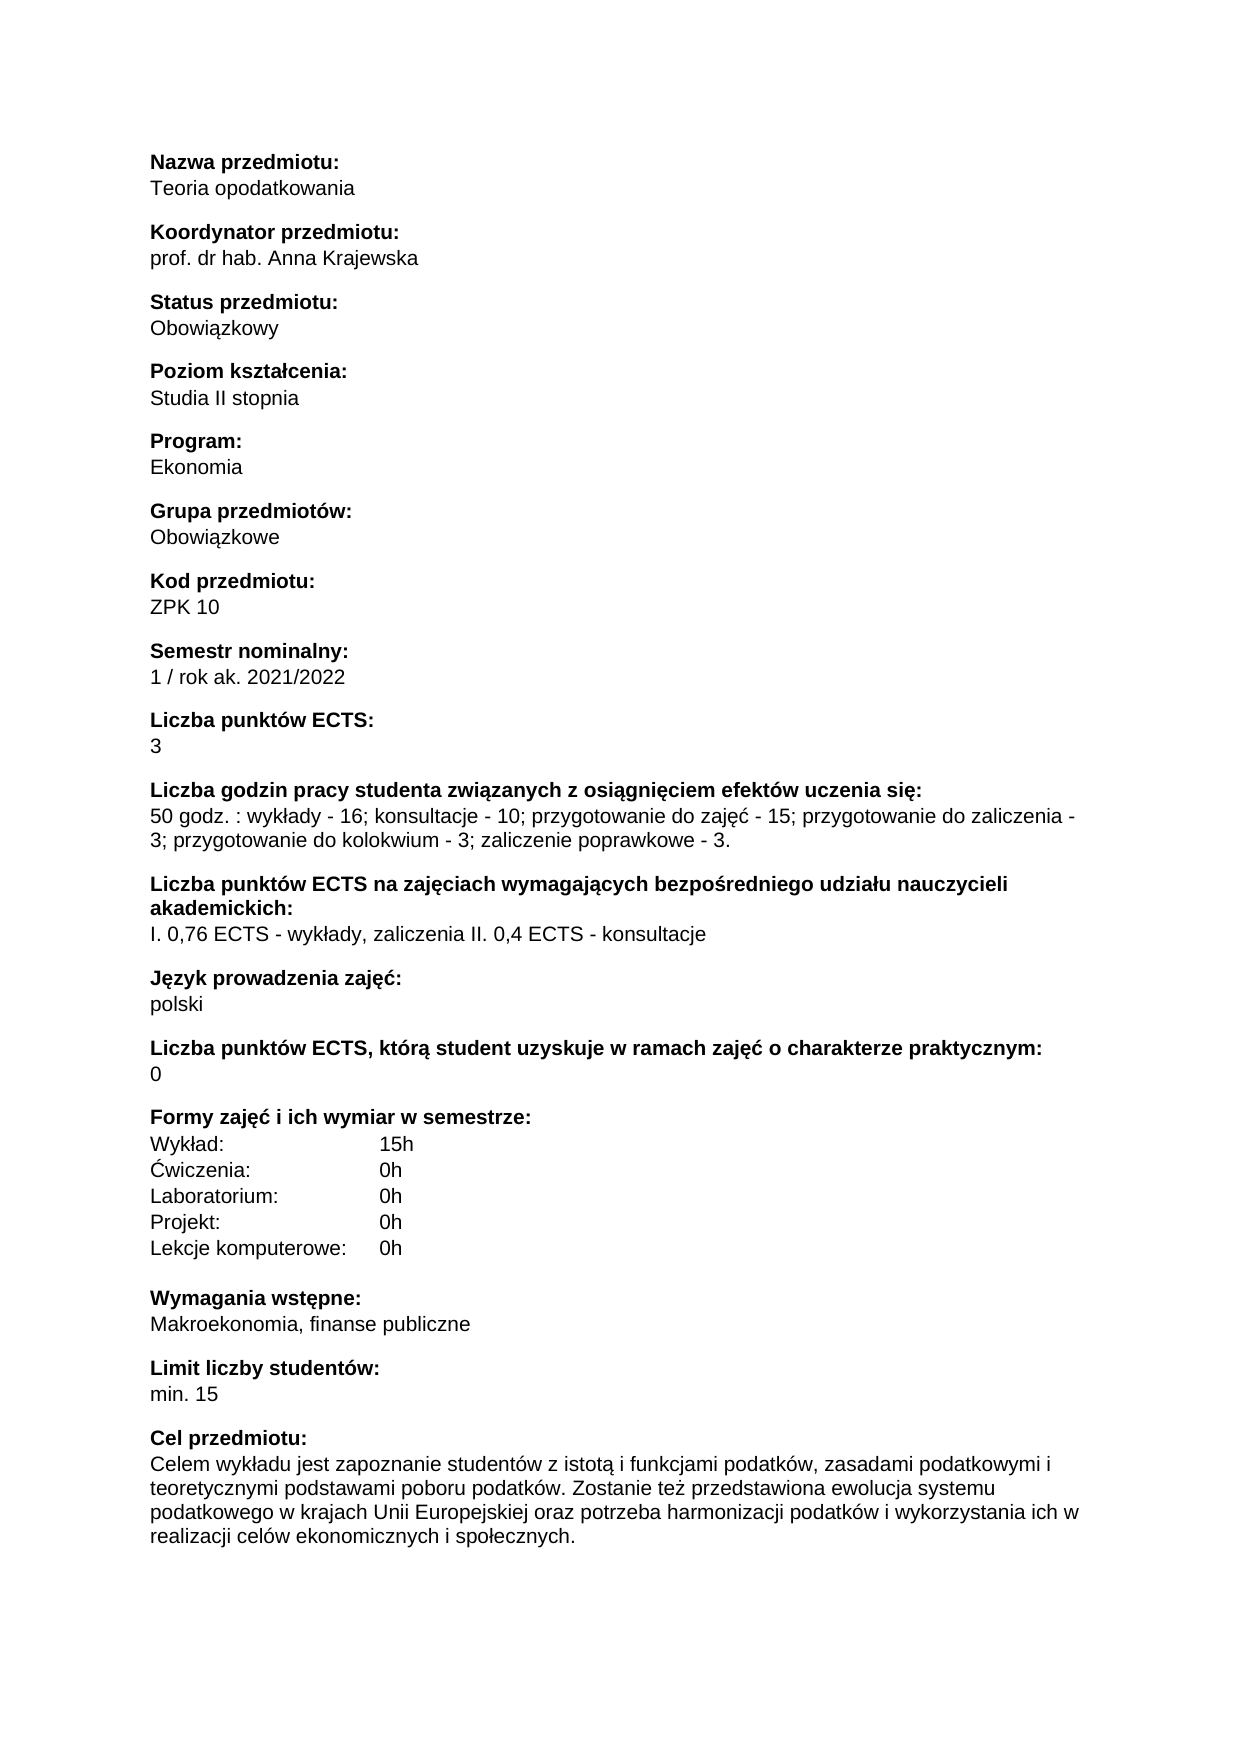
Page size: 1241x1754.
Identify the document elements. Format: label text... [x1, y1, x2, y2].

text Teoria opodatkowania [150, 176, 1090, 200]
text Obowiązkowy [150, 316, 1090, 339]
table_cell Ćwiczenia: [140, 1158, 367, 1182]
table_cell Projekt: [140, 1210, 367, 1234]
text 50 godz. : wykłady - 16; konsultacje - 10; przygotowanie do zajęć - 15; przygotowanie do zaliczenia - 3; przygotowanie do kolokwium - 3; zaliczenie poprawkowe - 3. [150, 804, 1090, 852]
text Celem wykładu jest zapoznanie studentów z istotą i funkcjami podatków, zasadami podatkowymi i teoretycznymi podstawami poboru podatków. Zostanie też przedstawiona ewolucja systemu podatkowego w krajach Unii Europejskiej oraz potrzeba harmonizacji podatków i wykorzystania ich w realizacji celów ekonomicznych i społecznych. [150, 1452, 1090, 1547]
text Liczba godzin pracy studenta związanych z osiągnięciem efektów uczenia się: [150, 778, 1090, 802]
text Język prowadzenia zajęć: [150, 966, 1090, 989]
table_header 15h [369, 1132, 597, 1156]
text Status przedmiotu: [150, 289, 1090, 313]
text Kod przedmiotu: [150, 569, 1090, 593]
text Poziom kształcenia: [150, 359, 1090, 383]
text Cel przedmiotu: [150, 1426, 1090, 1449]
text Obowiązkowe [150, 525, 1090, 549]
table_cell Lekcje komputerowe: [140, 1236, 367, 1260]
text Program: [150, 429, 1090, 453]
text Liczba punktów ECTS: [150, 708, 1090, 732]
table_cell 0h [369, 1234, 597, 1260]
table_cell Laboratorium: [140, 1184, 367, 1208]
table_cell 0h [369, 1182, 597, 1208]
text Koordynator przedmiotu: [150, 220, 1090, 244]
text Nazwa przedmiotu: [150, 150, 1090, 174]
text polski [150, 992, 1090, 1016]
text ZPK 10 [150, 595, 1090, 619]
text 1 / rok ak. 2021/2022 [150, 664, 1090, 688]
text I. 0,76 ECTS - wykłady, zaliczenia II. 0,4 ECTS - konsultacje [150, 922, 1090, 946]
table_cell 0h [369, 1156, 597, 1182]
text Grupa przedmiotów: [150, 499, 1090, 523]
table_cell 0h [369, 1208, 597, 1234]
text Ekonomia [150, 455, 1090, 479]
text prof. dr hab. Anna Krajewska [150, 246, 1090, 270]
text 3 [150, 734, 1090, 758]
text Makroekonomia, finanse publiczne [150, 1312, 1090, 1336]
text min. 15 [150, 1382, 1090, 1406]
text Liczba punktów ECTS, którą student uzyskuje w ramach zajęć o charakterze praktycznym: [150, 1035, 1090, 1059]
text Studia II stopnia [150, 385, 1090, 409]
text Formy zajęć i ich wymiar w semestrze: [150, 1105, 1090, 1129]
table_header Wykład: [140, 1132, 367, 1156]
text Wymagania wstępne: [150, 1286, 1090, 1310]
text Liczba punktów ECTS na zajęciach wymagających bezpośredniego udziału nauczycieli akademickich: [150, 872, 1090, 920]
text Semestr nominalny: [150, 638, 1090, 662]
text 0 [150, 1061, 1090, 1085]
text Limit liczby studentów: [150, 1356, 1090, 1380]
